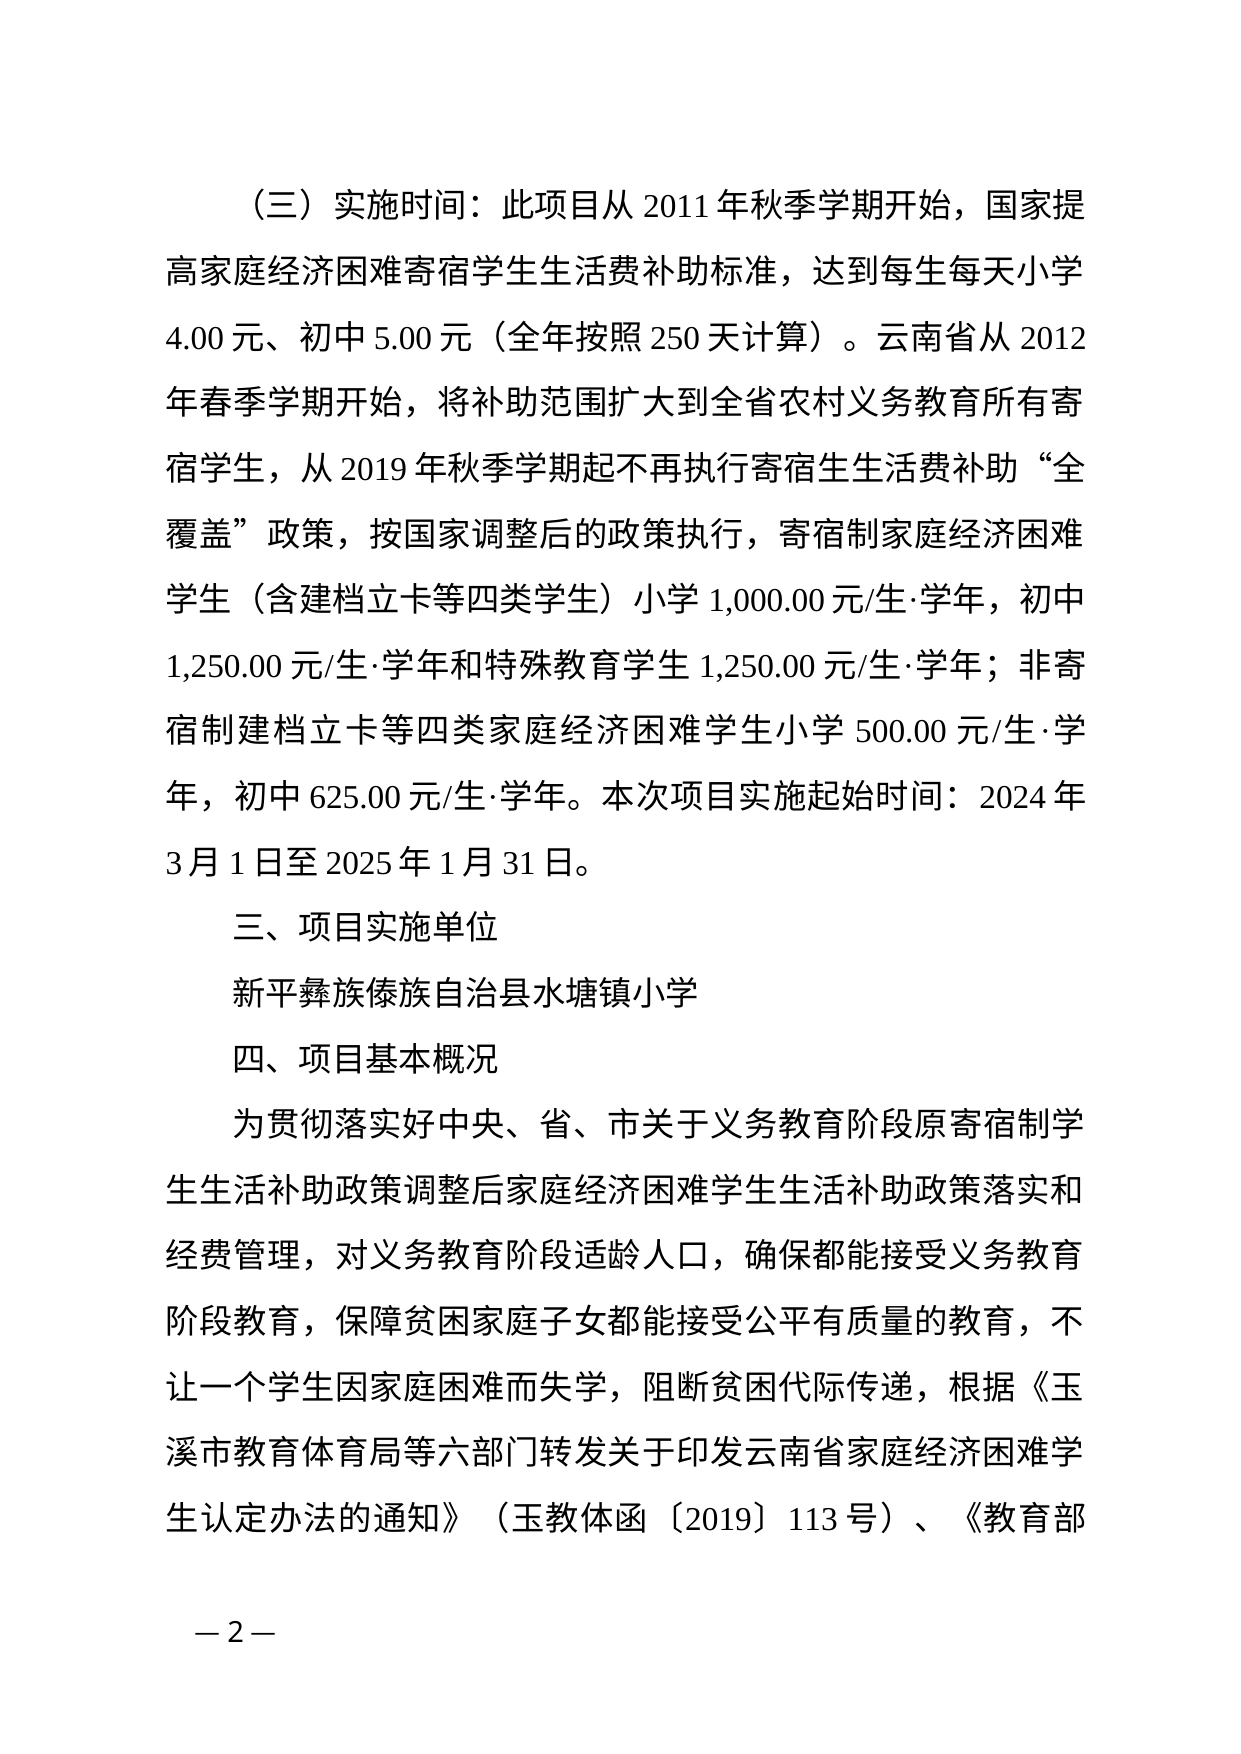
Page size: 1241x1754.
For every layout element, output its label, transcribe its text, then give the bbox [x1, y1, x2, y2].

text 三、项目实施单位 [165, 892, 1087, 958]
text 新平彝族傣族自治县水塘镇小学 [165, 958, 1087, 1024]
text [165, 1089, 1087, 1549]
text （三）实施时间：此项目从2011年秋季学期开始，国家提高家庭经济困难寄宿学生生活费补助标准，达到每生每天小学4.00元、初中5.00元（全年按照250天计算）。云南省从2012年春季学期开始，将补助范围扩大到全省农村义务教育所有寄宿学生，从2019年秋季学期起不再执行寄宿生生活费补助“全覆盖”政策，按国家调整后的政策执行，寄宿制家庭经济困难学生（含建档立卡等四类学生）小学1,000.00元/生·学年，初中1,250.00元/生·学年和特殊教育学生1,250.00元/生·学年；非寄宿制建档立卡等四类家庭经济困难学生小学500.00元/生·学年，初中625.00元/生·学年。本次项目实施起始时间：2024年3月1日至2025年1月31日。 [165, 171, 1087, 892]
text 四、项目基本概况 [165, 1024, 1087, 1089]
